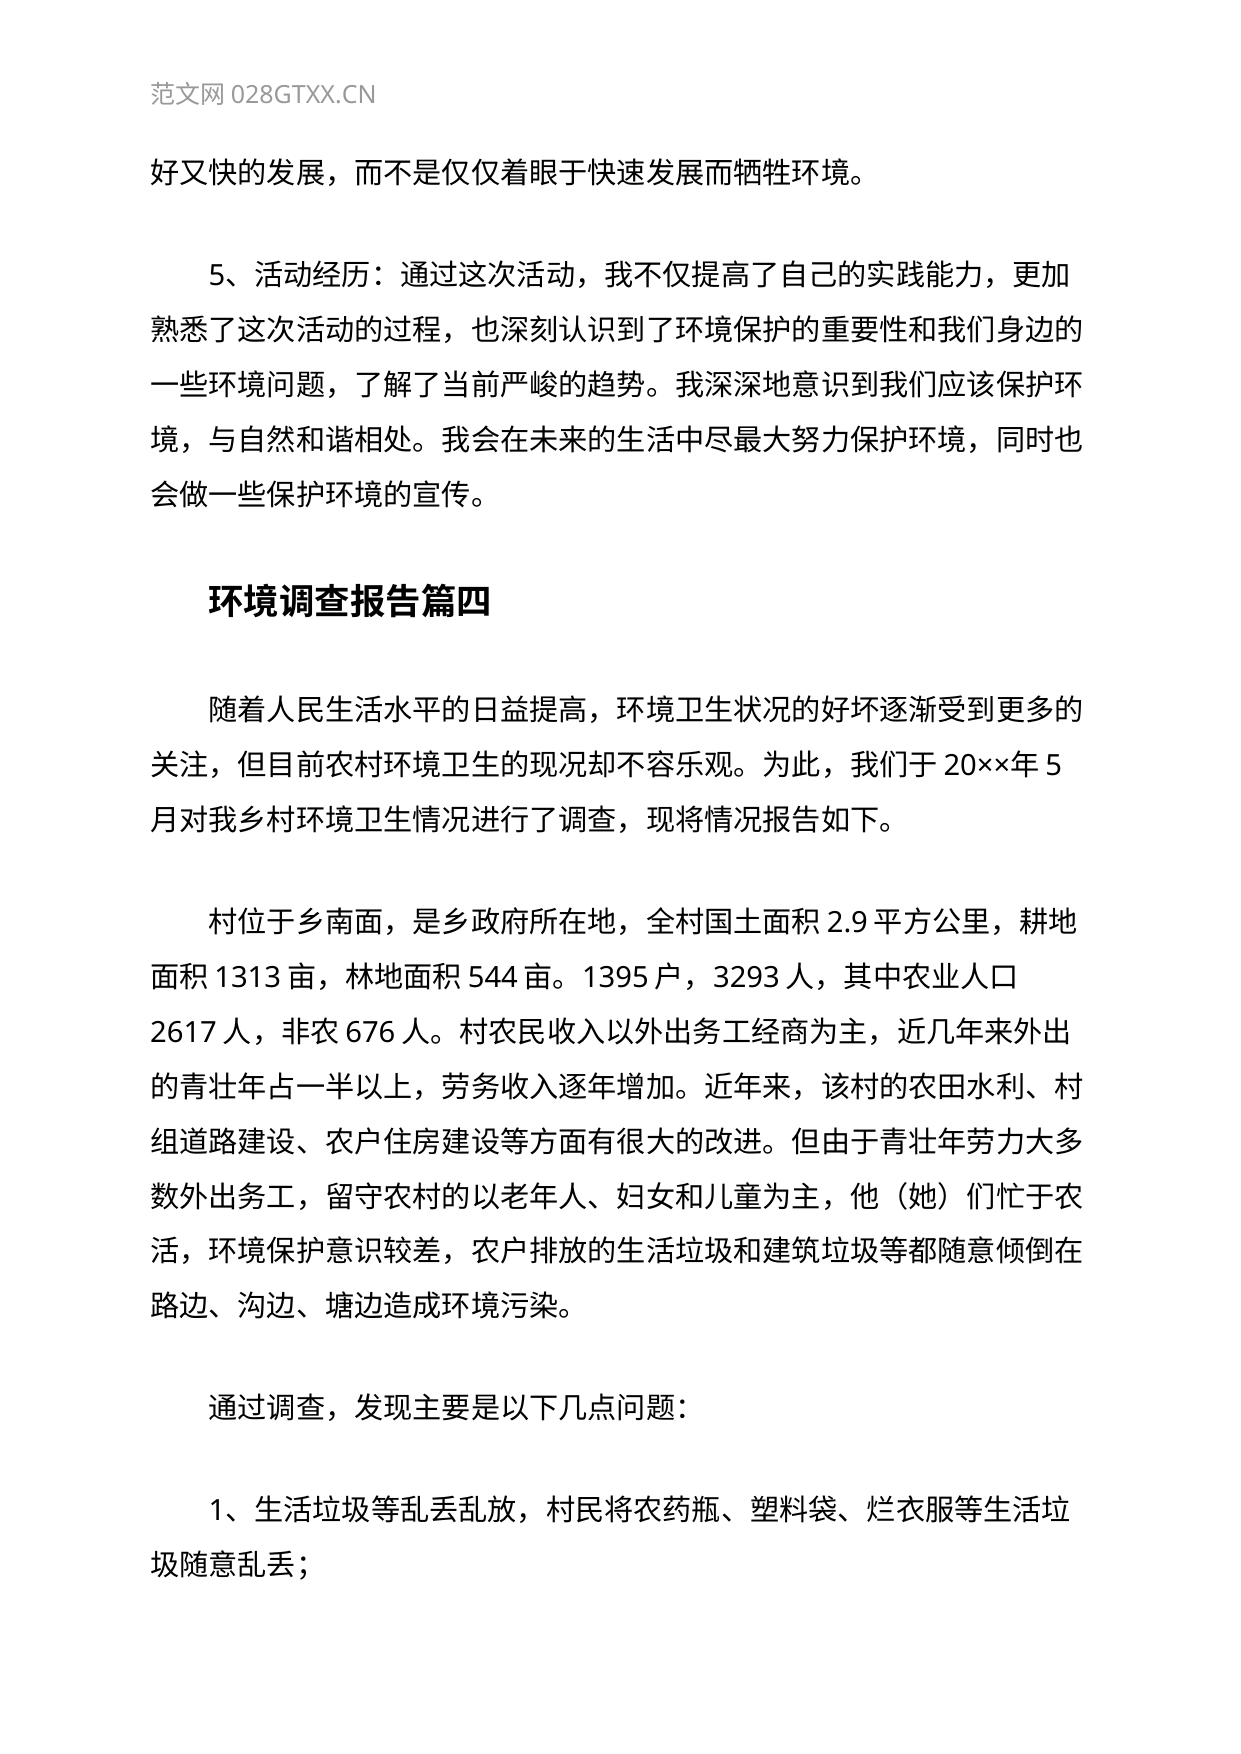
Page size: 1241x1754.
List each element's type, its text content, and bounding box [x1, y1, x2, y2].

text 通过调查，发现主要是以下几点问题： [150, 1385, 1090, 1427]
text 随着人民生活水平的日益提高，环境卫生状况的好坏逐渐受到更多的关注，但目前农村环境卫生的现况却不容乐观。为此，我们于20××年5月对我乡村环境卫生情况进行了调查，现将情况报告如下。 [150, 687, 1090, 839]
text 5、活动经历：通过这次活动，我不仅提高了自己的实践能力，更加熟悉了这次活动的过程，也深刻认识到了环境保护的重要性和我们身边的一些环境问题，了解了当前严峻的趋势。我深深地意识到我们应该保护环境，与自然和谐相处。我会在未来的生活中尽最大努力保护环境，同时也会做一些保护环境的宣传。 [150, 252, 1090, 514]
text 村位于乡南面，是乡政府所在地，全村国土面积2.9平方公里，耕地面积1313亩，林地面积544亩。1395户，3293人，其中农业人口2617人，非农676人。村农民收入以外出务工经商为主，近几年来外出的青壮年占一半以上，劳务收入逐年增加。近年来，该村的农田水利、村组道路建设、农户住房建设等方面有很大的改进。但由于青壮年劳力大多数外出务工，留守农村的以老年人、妇女和儿童为主，他（她）们忙于农活，环境保护意识较差，农户排放的生活垃圾和建筑垃圾等都随意倾倒在路边、沟边、塘边造成环境污染。 [150, 898, 1090, 1325]
text 环境调查报告篇四 [150, 573, 1090, 624]
text 1、生活垃圾等乱丢乱放，村民将农药瓶、塑料袋、烂衣服等生活垃圾随意乱丢； [150, 1486, 1090, 1584]
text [150, 150, 1090, 192]
